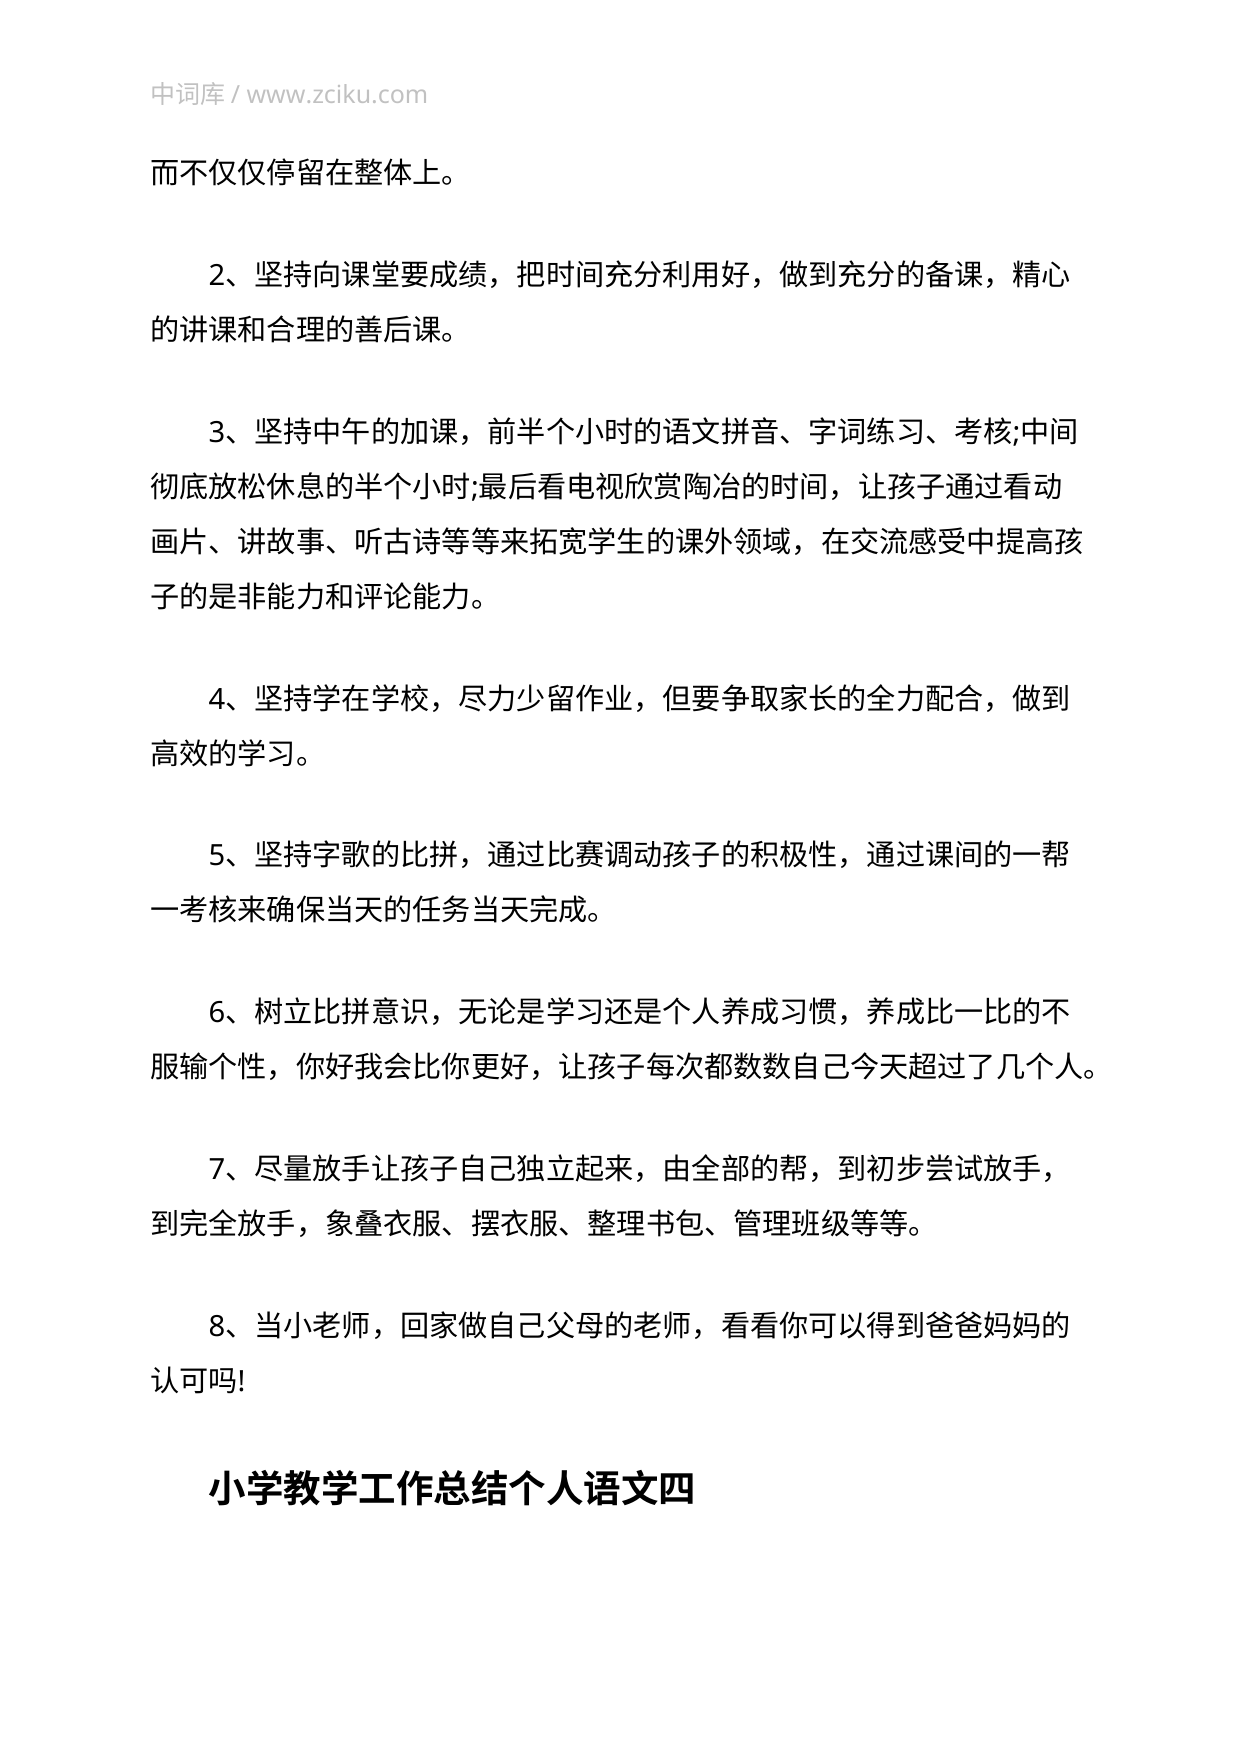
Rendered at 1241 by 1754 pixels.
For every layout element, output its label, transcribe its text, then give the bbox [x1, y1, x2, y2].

text 7、尽量放手让孩子自己独立起来，由全部的帮，到初步尝试放手，到完全放手，象叠衣服、摆衣服、整理书包、管理班级等等。 [150, 1146, 1090, 1243]
text 8、当小老师，回家做自己父母的老师，看看你可以得到爸爸妈妈的认可吗! [150, 1302, 1090, 1400]
text 6、树立比拼意识，无论是学习还是个人养成习惯，养成比一比的不服输个性，你好我会比你更好，让孩子每次都数数自己今天超过了几个人。 [150, 989, 1090, 1086]
text 5、坚持字歌的比拼，通过比赛调动孩子的积极性，通过课间的一帮一考核来确保当天的任务当天完成。 [150, 832, 1090, 929]
text 4、坚持学在学校，尽力少留作业，但要争取家长的全力配合，做到高效的学习。 [150, 675, 1090, 772]
text 3、坚持中午的加课，前半个小时的语文拼音、字词练习、考核;中间彻底放松休息的半个小时;最后看电视欣赏陶冶的时间，让孩子通过看动画片、讲故事、听古诗等等来拓宽学生的课外领域，在交流感受中提高孩子的是非能力和评论能力。 [150, 408, 1090, 616]
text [150, 150, 1090, 192]
text 2、坚持向课堂要成绩，把时间充分利用好，做到充分的备课，精心的讲课和合理的善后课。 [150, 252, 1090, 349]
text 小学教学工作总结个人语文四 [150, 1459, 1090, 1513]
